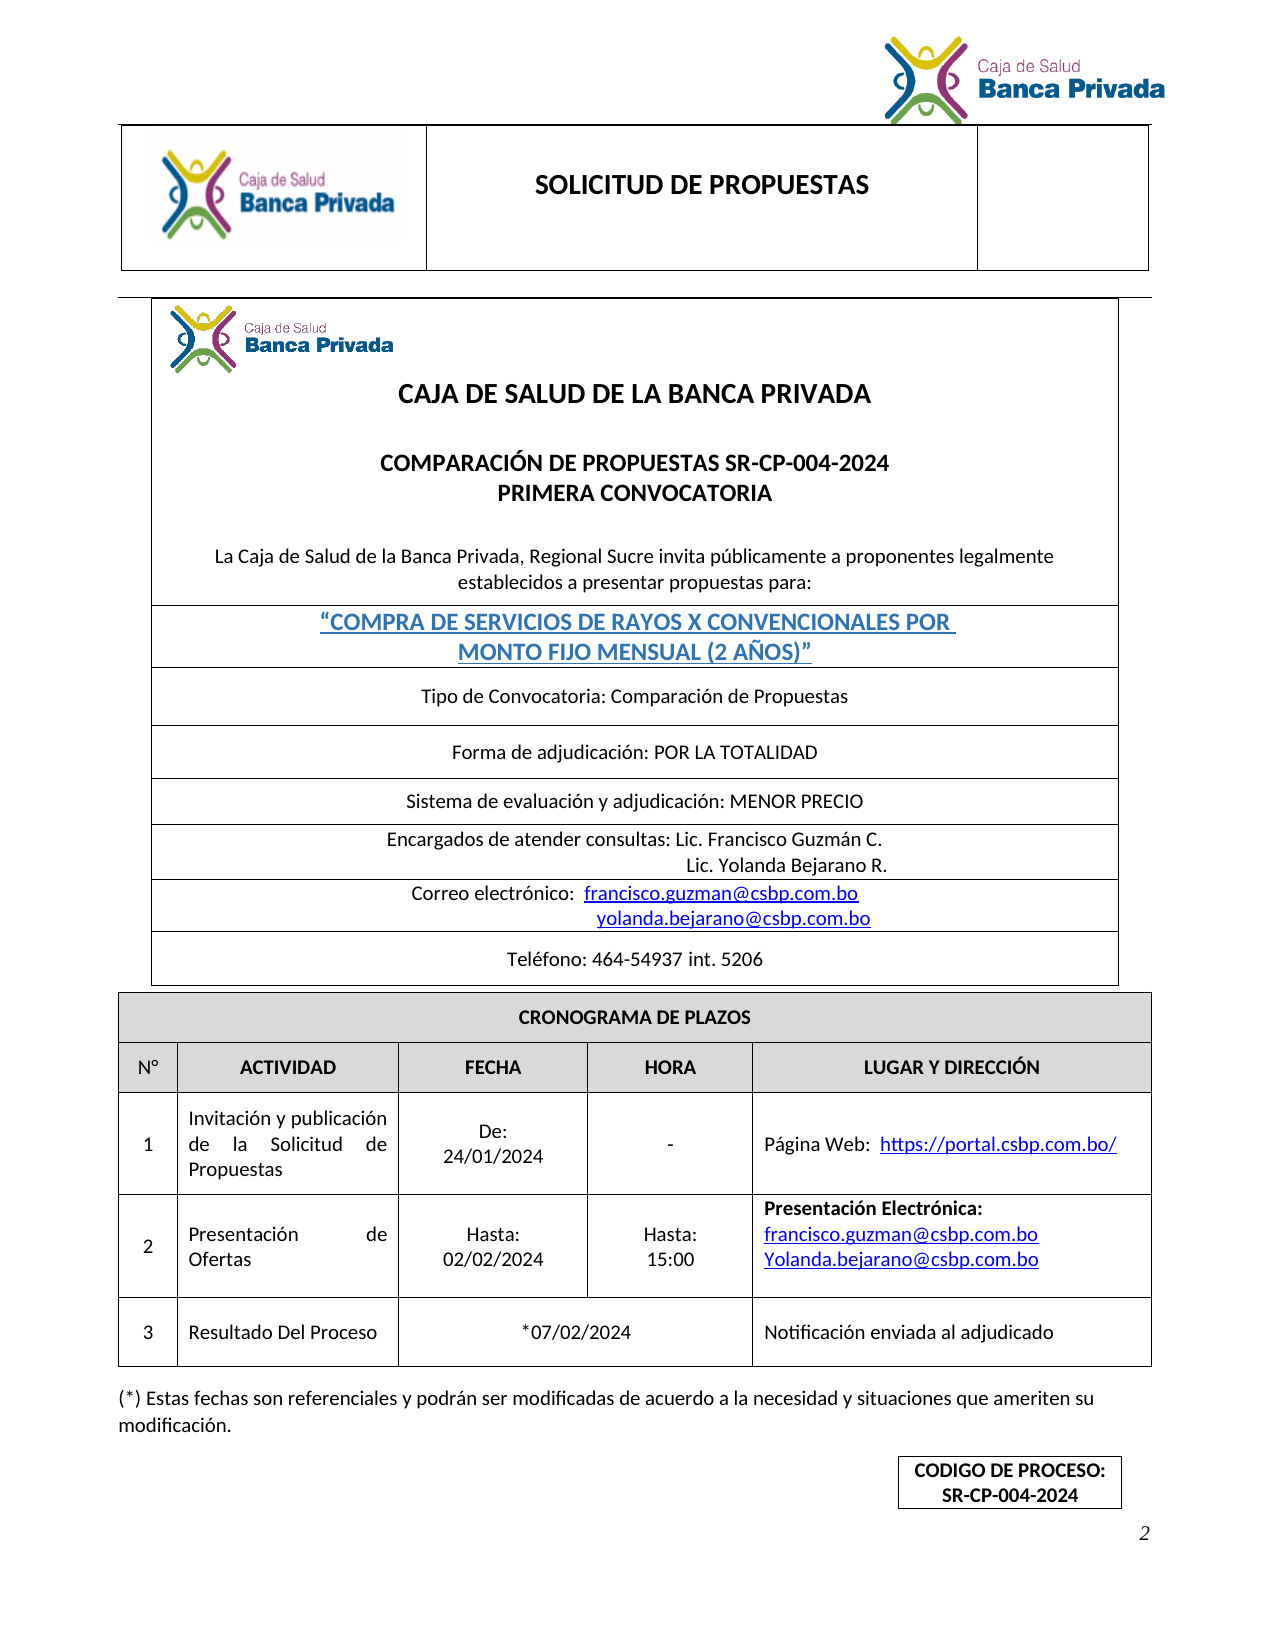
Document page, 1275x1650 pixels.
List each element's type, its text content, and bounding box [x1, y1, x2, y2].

table_header CRONOGRAMA DE PLAZOS [119, 993, 1151, 1042]
table_cell FECHA [399, 1043, 587, 1092]
text (*) Estas fechas son referenciales y podrán ser modificadas de acuerdo a la necesidad y situaciones que ameriten su modificación. [118, 1385, 1152, 1437]
picture [978, 126, 1148, 135]
table_cell Hasta: 02/02/2024 [399, 1195, 587, 1297]
picture [873, 28, 1177, 135]
table_cell Presentación de Ofertas [178, 1195, 398, 1297]
table_cell HORA [588, 1043, 752, 1092]
table_cell LUGAR Y DIRECCIÓN [753, 1043, 1151, 1092]
table_cell Hasta: 15:00 [588, 1195, 752, 1297]
table_cell Resultado Del Proceso [178, 1298, 398, 1366]
table_cell ACTIVIDAD [178, 1043, 398, 1092]
table_header CAJA DE SALUD DE LA BANCA PRIVADA COMPARACIÓN DE PROPUESTAS SR-CP-004-2024 PRIMERA CONVOCATORIA La Caja de Salud de la Banca Privada, Regional Sucre invita públicamente a proponentes legalmente establecidos a presentar propuestas para: [152, 299, 1118, 605]
table_cell Presentación Electrónica: francisco.guzman@csbp.com.bo Yolanda.bejarano@csbp.com.bo [753, 1195, 1151, 1297]
table_cell - [588, 1093, 752, 1194]
table_cell Forma de adjudicación: POR LA TOTALIDAD [152, 726, 1118, 778]
table_cell 3 [119, 1298, 177, 1366]
table_cell *07/02/2024 [399, 1298, 752, 1366]
table_cell Tipo de Convocatoria: Comparación de Propuestas [152, 668, 1118, 725]
table_header CODIGO DE PROCESO: SR-CP-004-2024 [899, 1457, 1121, 1508]
table_cell Notificación enviada al adjudicado [753, 1298, 1151, 1366]
table_cell Correo electrónico: francisco.guzman@csbp.com.bo yolanda.bejarano@csbp.com.bo [152, 880, 1118, 931]
table_cell Sistema de evaluación y adjudicación: MENOR PRECIO [152, 779, 1118, 824]
table_cell Encargados de atender consultas: Lic. Francisco Guzmán C. Lic. Yolanda Bejarano R. [152, 825, 1118, 879]
table_cell Teléfono: 464-54937 int. 5206 [152, 932, 1118, 985]
table_cell Invitación y publicación de la Solicitud de Propuestas [178, 1093, 398, 1194]
table_cell N° [119, 1043, 177, 1092]
table_cell Página Web: https://portal.csbp.com.bo/ [753, 1093, 1151, 1194]
picture [873, 126, 977, 135]
picture [147, 126, 403, 245]
table_cell 1 [119, 1093, 177, 1194]
table_cell 2 [119, 1195, 177, 1297]
table_cell “COMPRA DE SERVICIOS DE RAYOS X CONVENCIONALES POR MONTO FIJO MENSUAL (2 AÑOS)” [152, 606, 1118, 667]
table_cell De: 24/01/2024 [399, 1093, 587, 1194]
